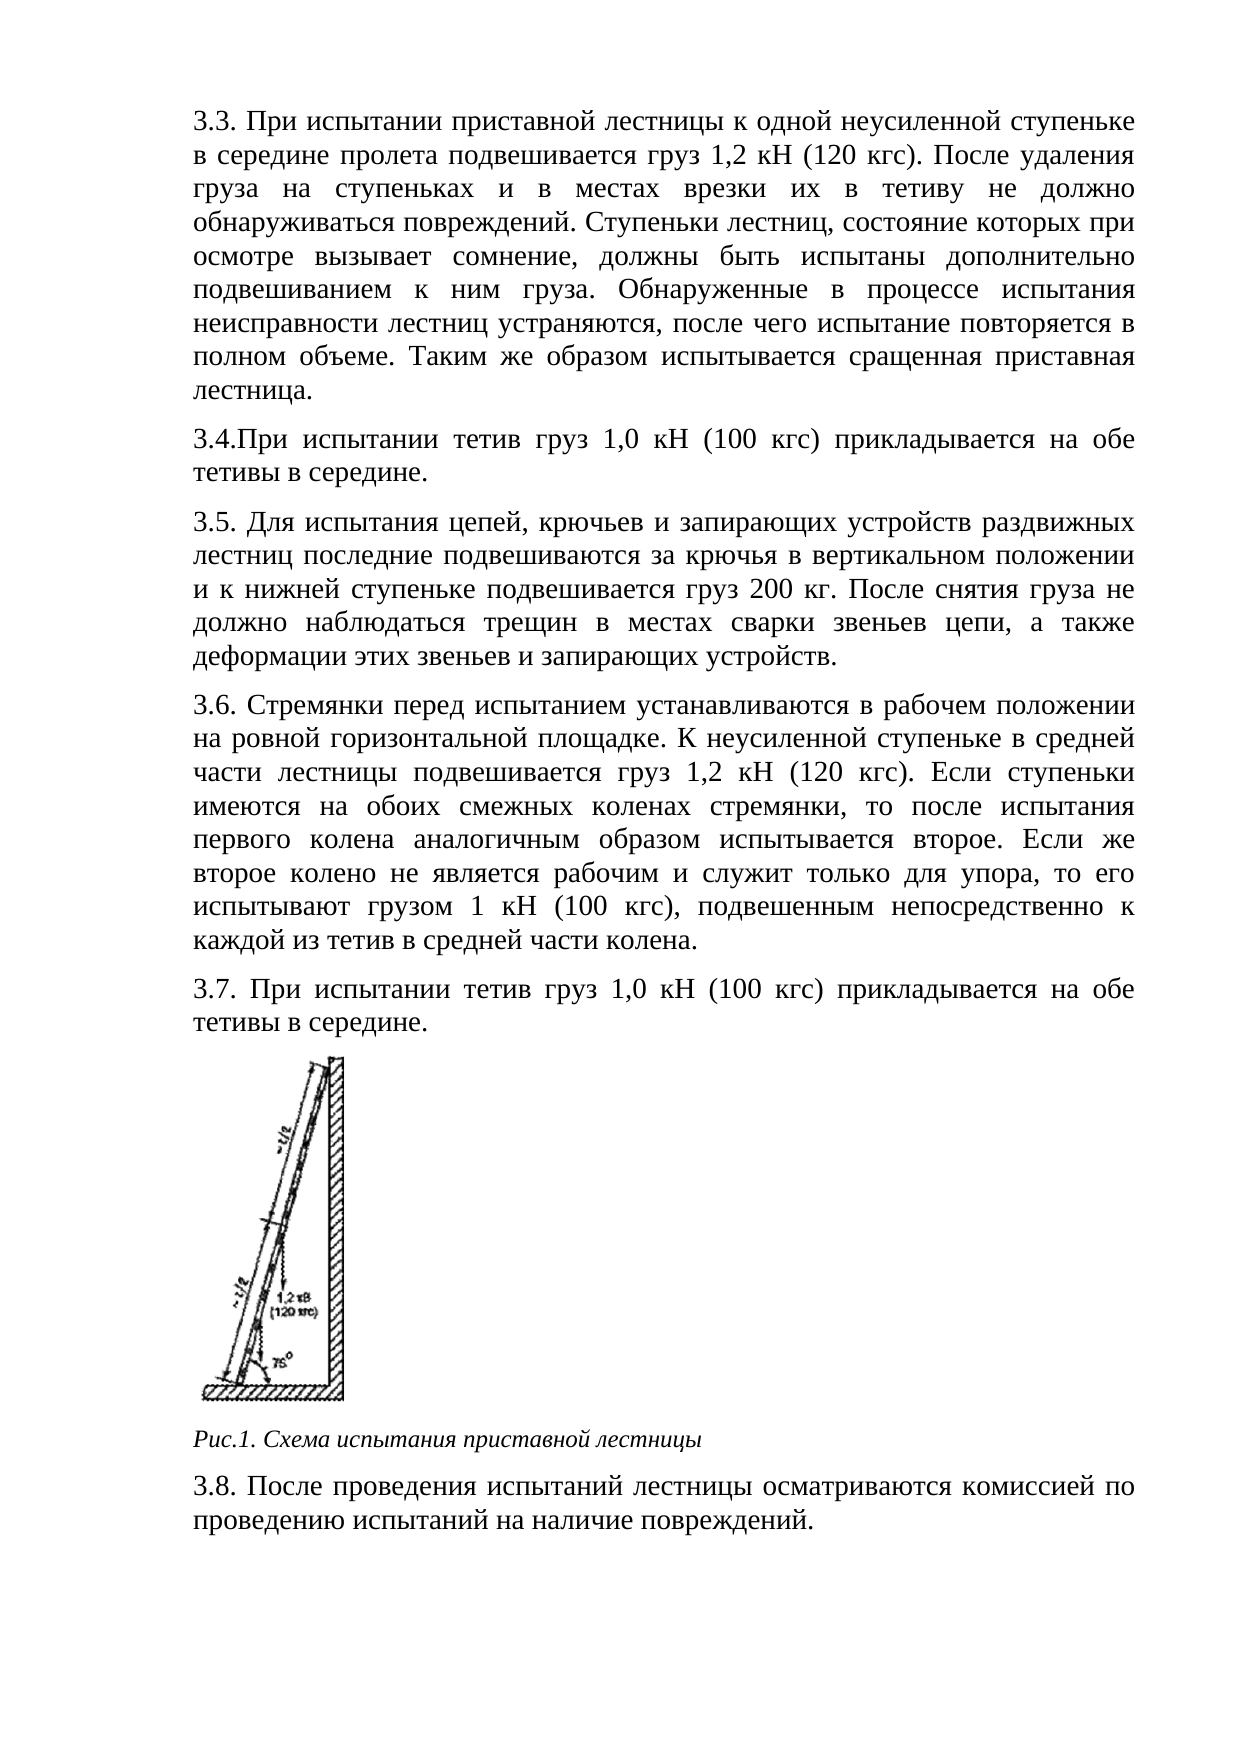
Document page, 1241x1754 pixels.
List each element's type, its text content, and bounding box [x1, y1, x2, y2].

text 3.6. Стремянки перед испытанием устанавливаются в рабочем положении на ровной горизонтальной площадке. К неусиленной ступеньке в средней части лестницы подвешивается груз 1,2 кН (120 кгс). Если ступеньки имеются на обоих смежных коленах стремянки, то после испытания первого колена аналогичным образом испытывается второе. Если же второе колено не является рабочим и служит только для упора, то его испытывают грузом 1 кН (100 кгс), подвешенным непосредственно к каждой из тетив в средней части колена. [193, 687, 1136, 955]
text 3.8. После проведения испытаний лестницы осматриваются комиссией по проведению испытаний на наличие повреждений. [193, 1468, 1136, 1535]
text Рис.1. Схема испытания приставной лестницы [193, 1424, 1136, 1453]
picture [200, 1053, 345, 1402]
text 3.3. При испытании приставной лестницы к одной неусиленной ступеньке в середине пролета подвешивается груз 1,2 кН (120 кгс). После удаления груза на ступеньках и в местах врезки их в тетиву не должно обнаруживаться повреждений. Ступеньки лестниц, состояние которых при осмотре вызывает сомнение, должны быть испытаны дополнительно подвешиванием к ним груза. Обнаруженные в процессе испытания неисправности лестниц устраняются, после чего испытание повторяется в полном объеме. Таким же образом испытывается сращенная приставная лестница. [193, 103, 1136, 405]
text 3.4.При испытании тетив груз 1,0 кН (100 кгс) прикладывается на обе тетивы в середине. [193, 421, 1136, 488]
text 3.5. Для испытания цепей, крючьев и запирающих устройств раздвижных лестниц последние подвешиваются за крючья в вертикальном положении и к нижней ступеньке подвешивается груз 200 кг. После снятия груза не должно наблюдаться трещин в местах сварки звеньев цепи, а также деформации этих звеньев и запирающих устройств. [193, 504, 1136, 671]
text 3.7. При испытании тетив груз 1,0 кН (100 кгс) прикладывается на обе тетивы в середине. [193, 971, 1136, 1038]
